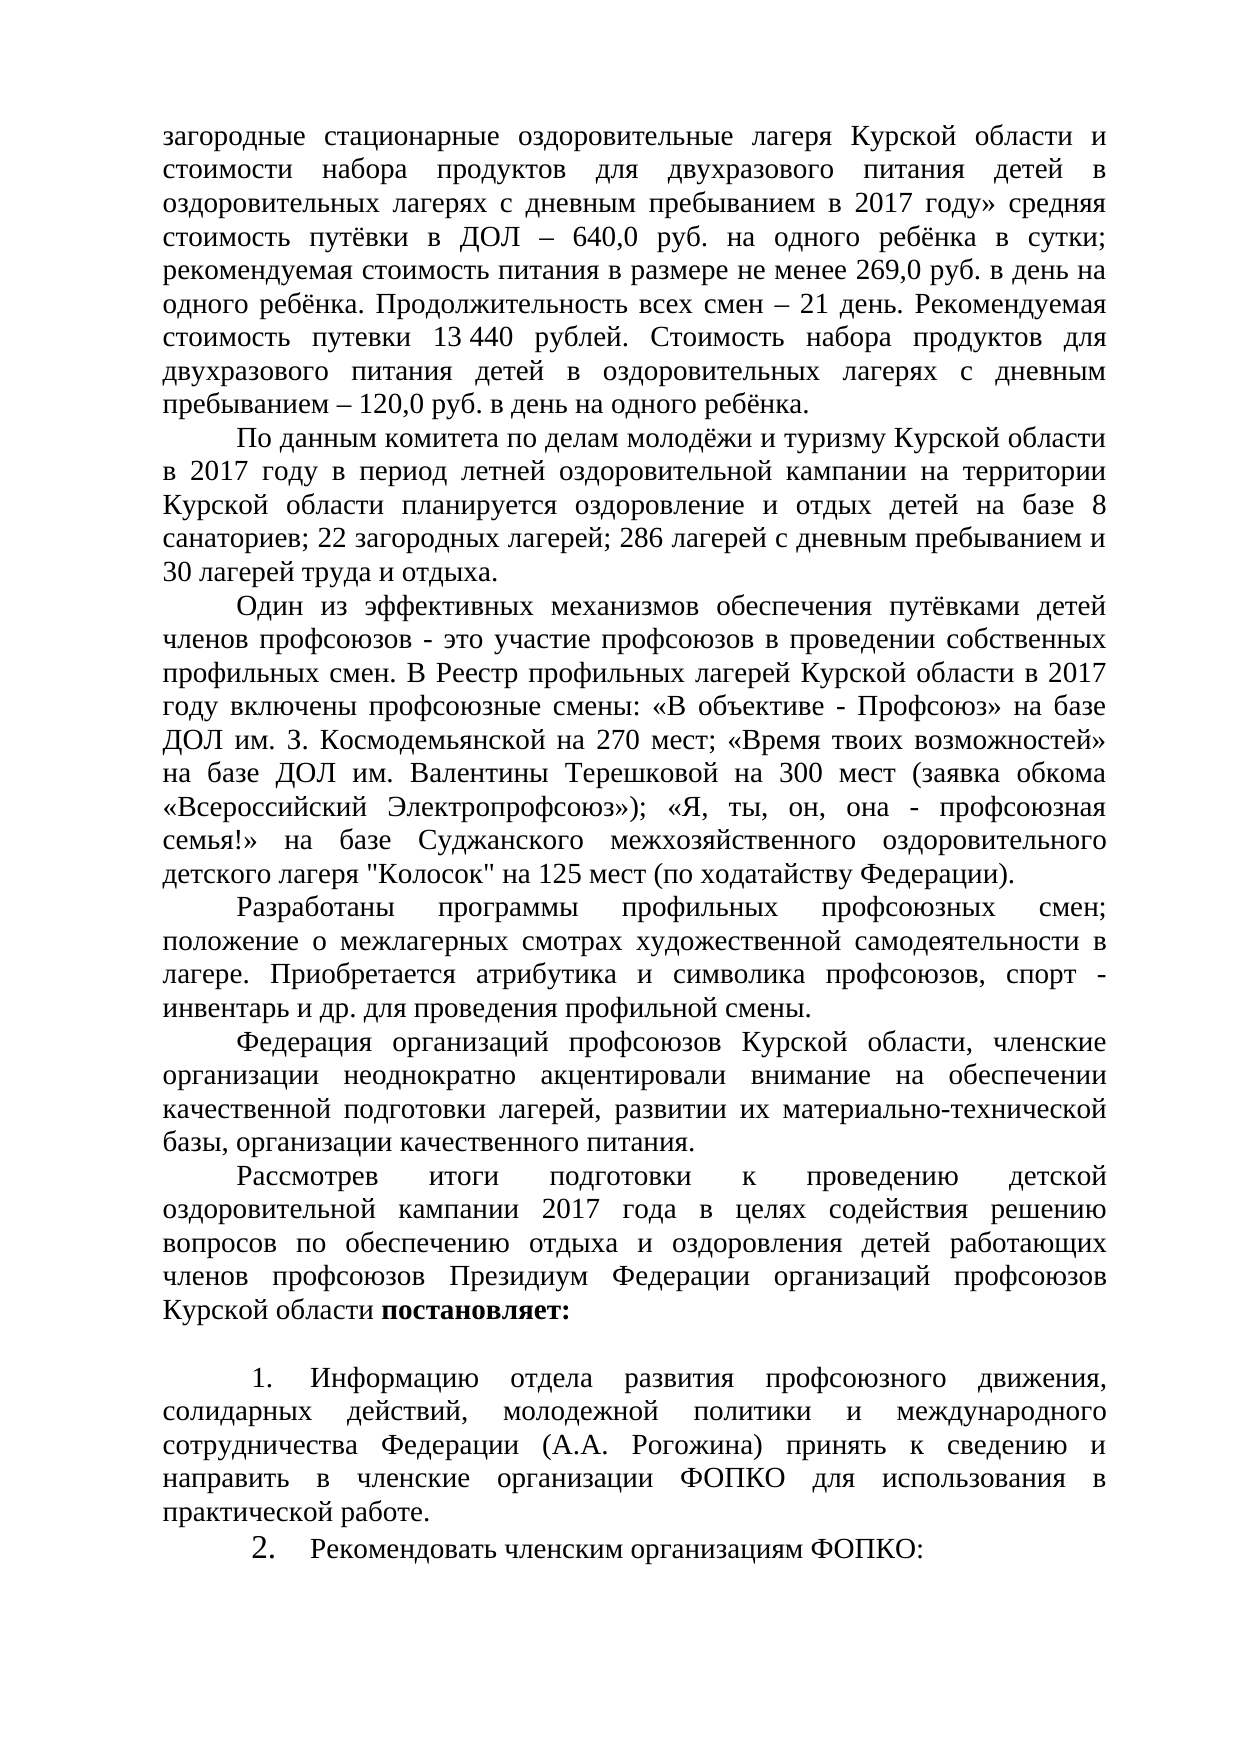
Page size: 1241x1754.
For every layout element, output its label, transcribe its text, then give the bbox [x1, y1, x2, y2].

list Информацию отдела развития профсоюзного движения, солидарных действий, молодежной политики и международного сотрудничества Федерации (А.А. Рогожина) принять к сведению и направить в членские организации ФОПКО для использования в практической работе. [162, 1360, 1107, 1527]
list Рекомендовать членским организациям ФОПКО: [162, 1527, 1107, 1566]
text Один из эффективных механизмов обеспечения путёвками детей членов профсоюзов - это участие профсоюзов в проведении собственных профильных смен. В Реестр профильных лагерей Курской области в 2017 году включены профсоюзные смены: «В объективе - Профсоюз» на базе ДОЛ им. З. Космодемьянской на 270 мест; «Время твоих возможностей» на базе ДОЛ им. Валентины Терешковой на 300 мест (заявка обкома «Всероссийский Электропрофсоюз»); «Я, ты, он, она - профсоюзная семья!» на базе Суджанского межхозяйственного оздоровительного детского лагеря "Колосок" на 125 мест (по ходатайству Федерации). [162, 588, 1107, 889]
text Рассмотрев итоги подготовки к проведению детской оздоровительной кампании 2017 года в целях содействия решению вопросов по обеспечению отдыха и оздоровления детей работающих членов профсоюзов Президиум Федерации организаций профсоюзов Курской области постановляет: [162, 1158, 1107, 1326]
text Разработаны программы профильных профсоюзных смен; положение о межлагерных смотрах художественной самодеятельности в лагере. Приобретается атрибутика и символика профсоюзов, спорт - инвентарь и др. для проведения профильной смены. [162, 889, 1107, 1024]
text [162, 118, 1107, 420]
text По данным комитета по делам молодёжи и туризму Курской области в 2017 году в период летней оздоровительной кампании на территории Курской области планируется оздоровление и отдых детей на базе 8 санаториев; 22 загородных лагерей; 286 лагерей с дневным пребыванием и 30 лагерей труда и отдыха. [162, 420, 1107, 588]
text Федерация организаций профсоюзов Курской области, членские организации неоднократно акцентировали внимание на обеспечении качественной подготовки лагерей, развитии их материально-технической базы, организации качественного питания. [162, 1024, 1107, 1158]
